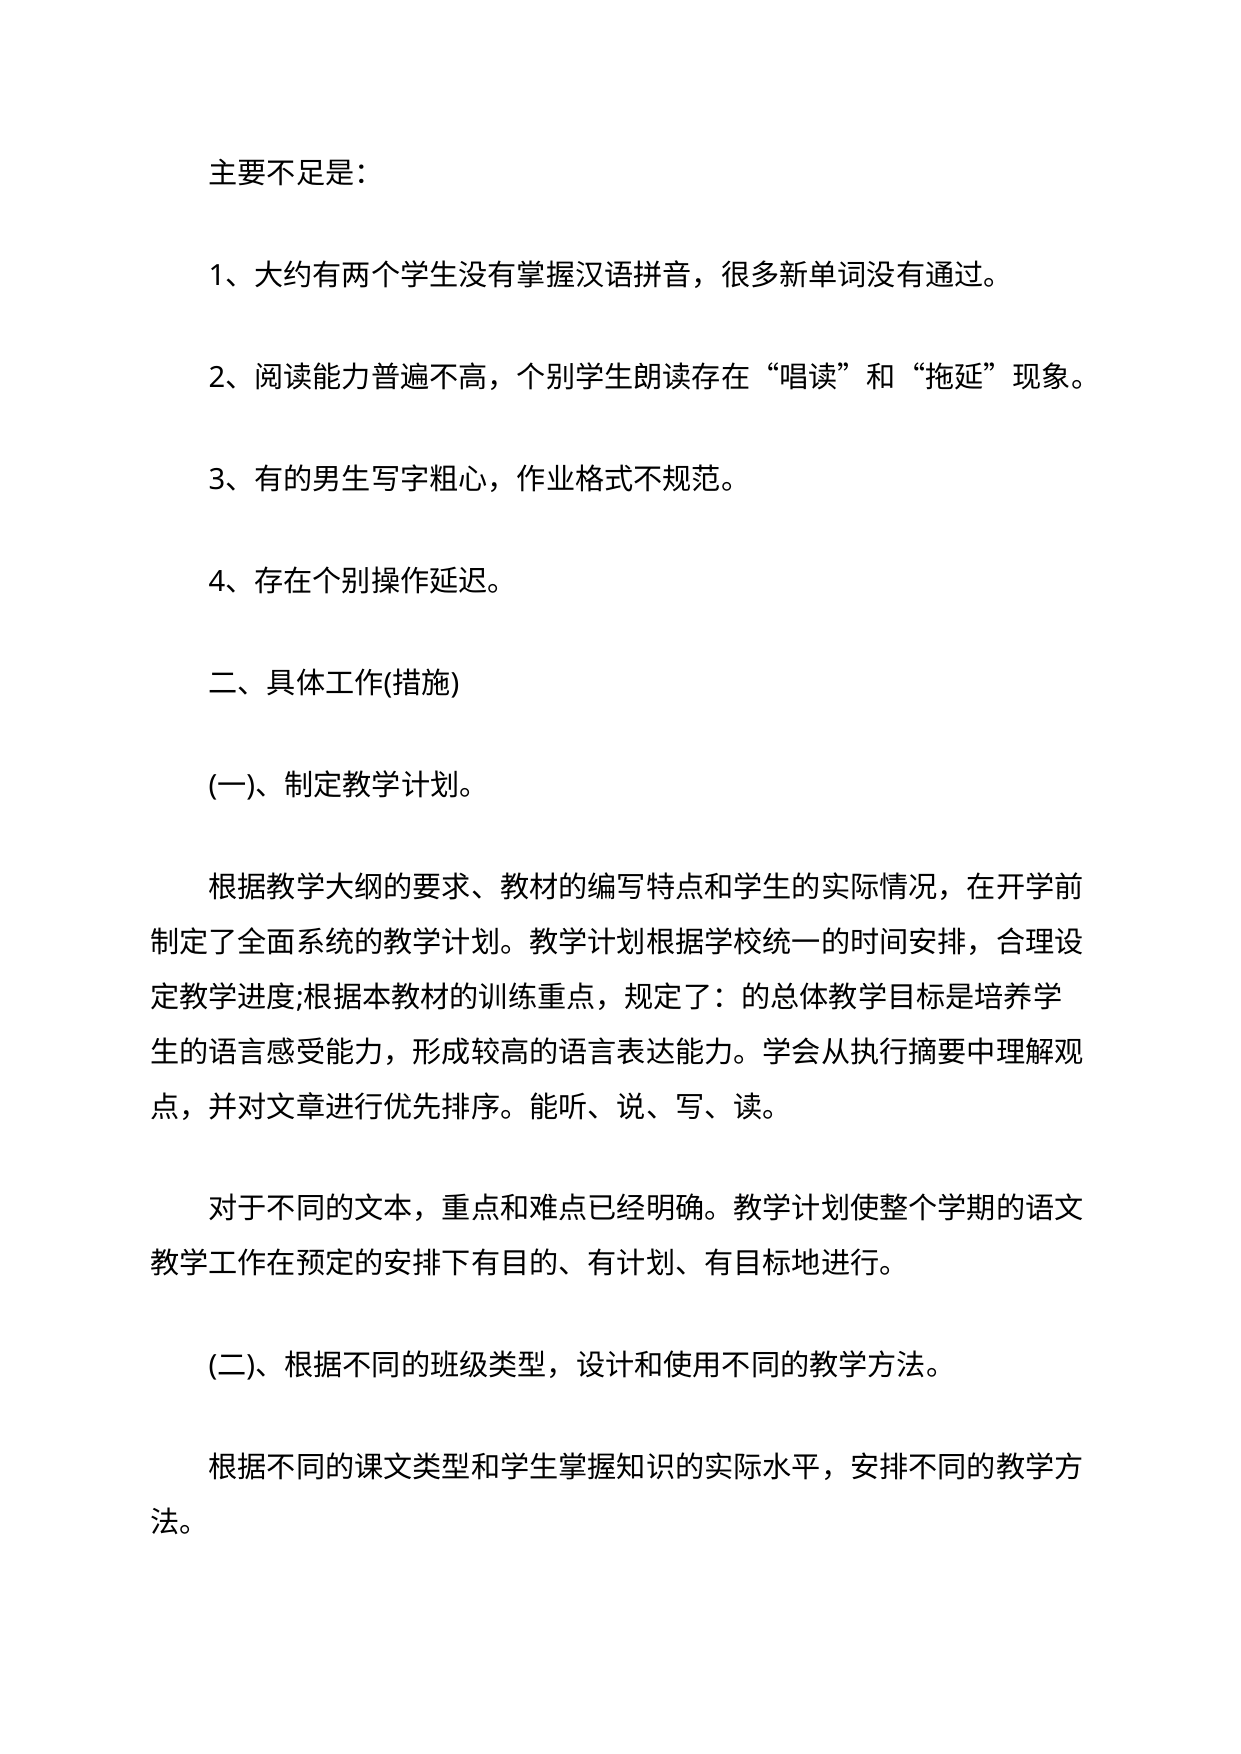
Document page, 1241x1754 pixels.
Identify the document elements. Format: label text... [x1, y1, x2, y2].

text 根据不同的课文类型和学生掌握知识的实际水平，安排不同的教学方法。 [150, 1444, 1090, 1541]
text 根据教学大纲的要求、教材的编写特点和学生的实际情况，在开学前制定了全面系统的教学计划。教学计划根据学校统一的时间安排，合理设定教学进度;根据本教材的训练重点，规定了：的总体教学目标是培养学生的语言感受能力，形成较高的语言表达能力。学会从执行摘要中理解观点，并对文章进行优先排序。能听、说、写、读。 [150, 864, 1090, 1126]
text 4、存在个别操作延迟。 [150, 558, 1090, 600]
text 1、大约有两个学生没有掌握汉语拼音，很多新单词没有通过。 [150, 252, 1090, 294]
text 主要不足是： [150, 150, 1090, 192]
text 3、有的男生写字粗心，作业格式不规范。 [150, 456, 1090, 498]
text 对于不同的文本，重点和难点已经明确。教学计划使整个学期的语文教学工作在预定的安排下有目的、有计划、有目标地进行。 [150, 1185, 1090, 1282]
text 二、具体工作(措施) [150, 660, 1090, 702]
text (一)、制定教学计划。 [150, 762, 1090, 804]
text (二)、根据不同的班级类型，设计和使用不同的教学方法。 [150, 1342, 1090, 1384]
text 2、阅读能力普遍不高，个别学生朗读存在“唱读”和“拖延”现象。 [150, 354, 1090, 396]
